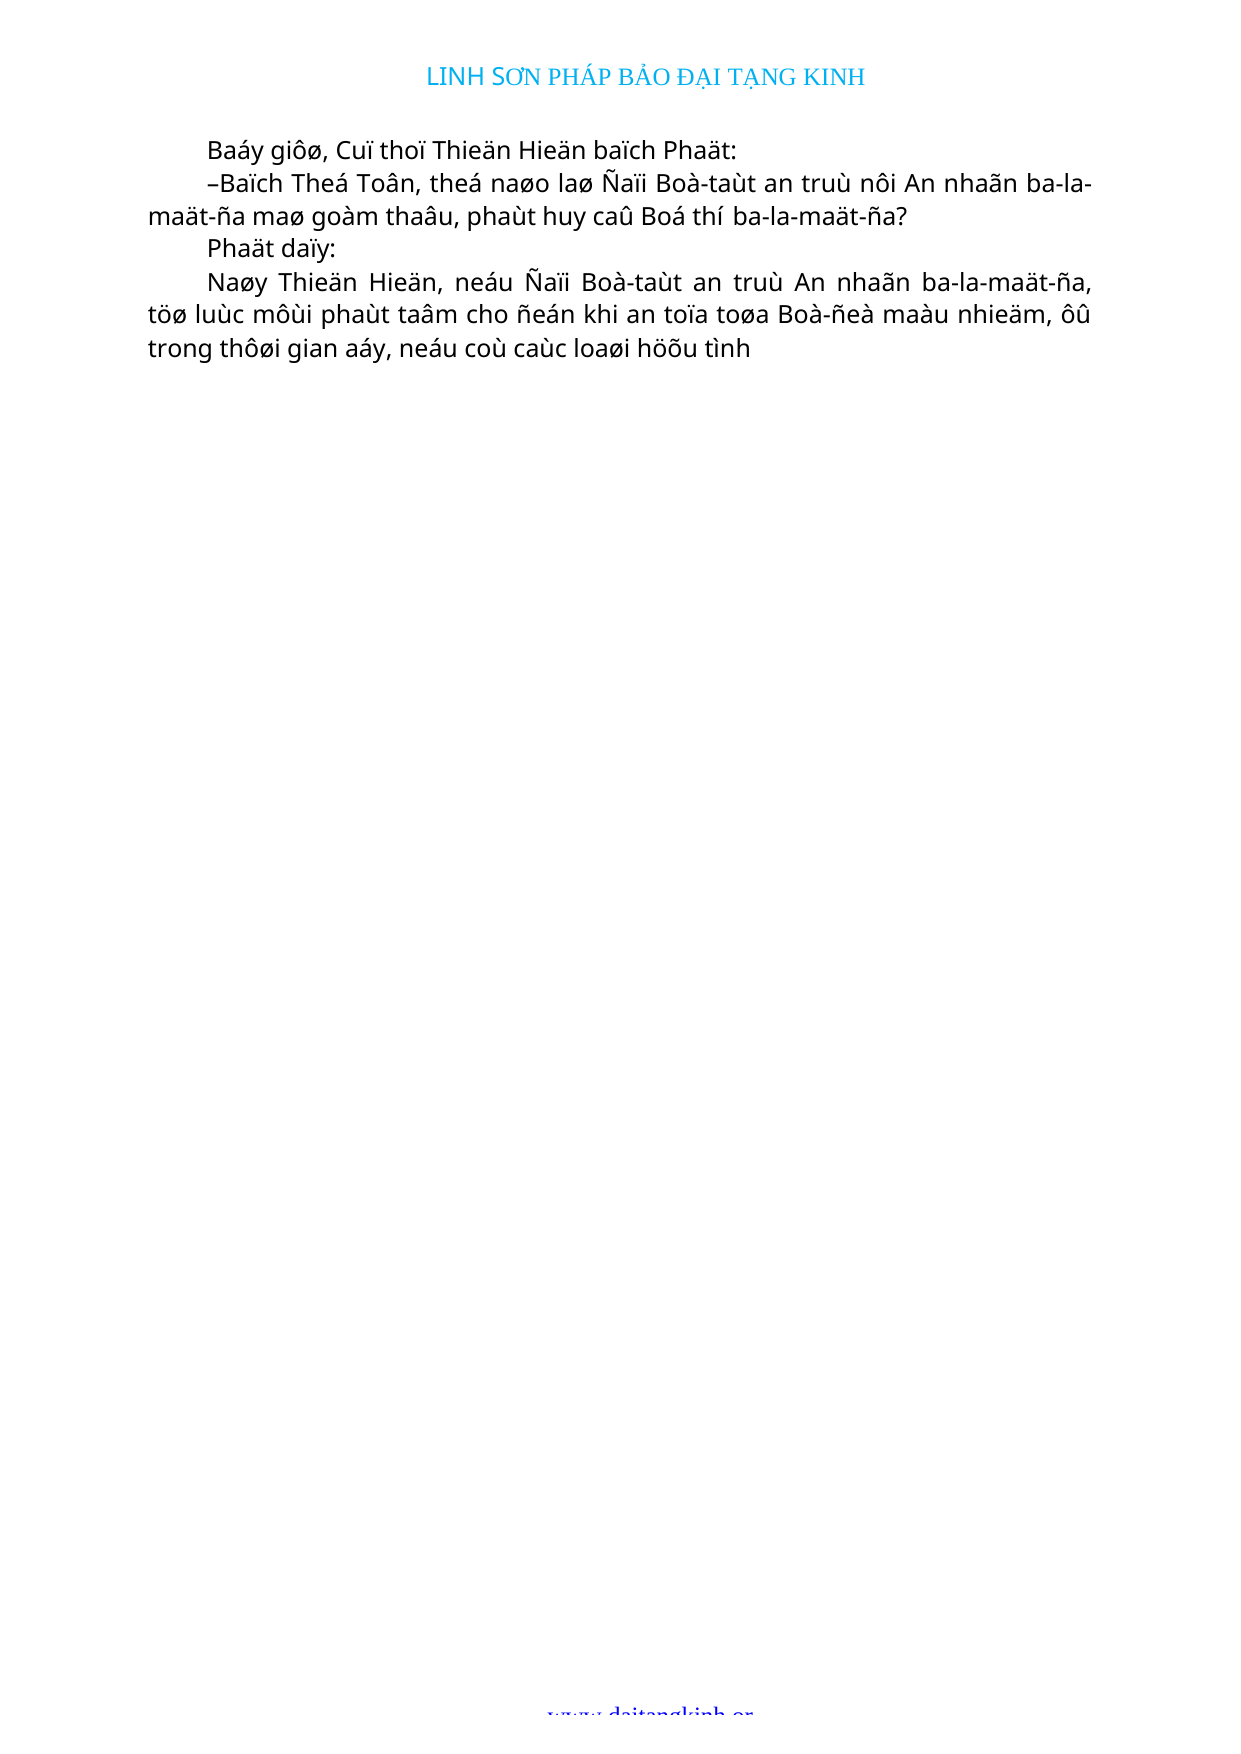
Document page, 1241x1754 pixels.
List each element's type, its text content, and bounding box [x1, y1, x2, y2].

text Naøy Thieän Hieän, neáu Ñaïi Boà-taùt an truù An nhaãn ba-la-maät-ña, töø luùc môùi phaùt taâm cho ñeán khi an toïa toøa Boà-ñeà maàu nhieäm, ôû trong thôøi gian aáy, neáu coù caùc loaøi höõu tình [148, 264, 1093, 364]
text Baáy giôø, Cuï thoï Thieän Hieän baïch Phaät: [207, 135, 1105, 166]
text –Baïch Theá Toân, theá naøo laø Ñaïi Boà-taùt an truù nôi An nhaãn ba-la-maät-ña maø goàm thaâu, phaùt huy caû Boá thí ba-la-maät-ña? [148, 166, 1093, 233]
text Phaät daïy: [207, 233, 1105, 264]
